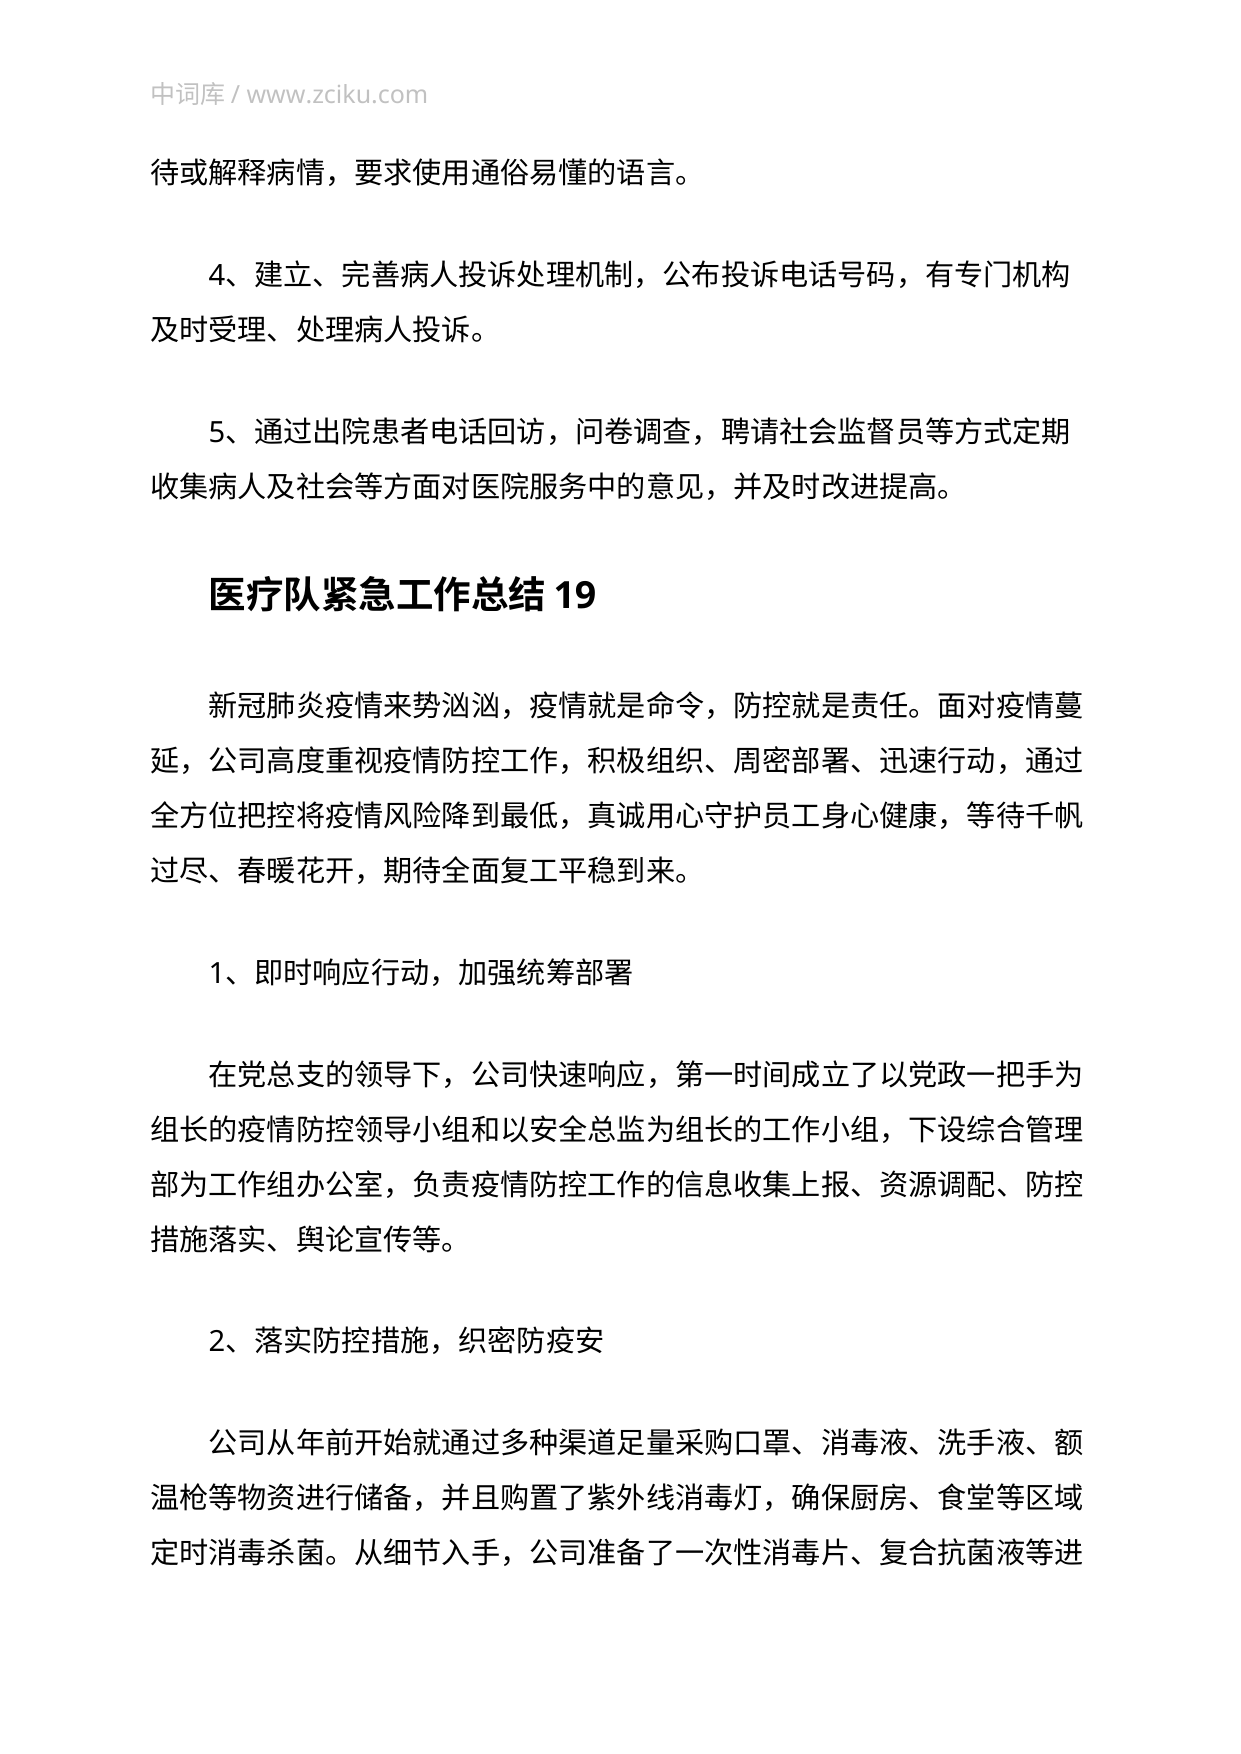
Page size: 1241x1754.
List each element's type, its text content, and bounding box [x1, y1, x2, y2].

text 新冠肺炎疫情来势汹汹，疫情就是命令，防控就是责任。面对疫情蔓延，公司高度重视疫情防控工作，积极组织、周密部署、迅速行动，通过全方位把控将疫情风险降到最低，真诚用心守护员工身心健康，等待千帆过尽、春暖花开，期待全面复工平稳到来。 [150, 683, 1090, 890]
text 2、落实防控措施，织密防疫安 [150, 1318, 1090, 1360]
text 4、建立、完善病人投诉处理机制，公布投诉电话号码，有专门机构及时受理、处理病人投诉。 [150, 252, 1090, 349]
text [150, 150, 1090, 192]
text 5、通过出院患者电话回访，问卷调查，聘请社会监督员等方式定期收集病人及社会等方面对医院服务中的意见，并及时改进提高。 [150, 408, 1090, 506]
text 1、即时响应行动，加强统筹部署 [150, 949, 1090, 992]
text 在党总支的领导下，公司快速响应，第一时间成立了以党政一把手为组长的疫情防控领导小组和以安全总监为组长的工作小组，下设综合管理部为工作组办公室，负责疫情防控工作的信息收集上报、资源调配、防控措施落实、舆论宣传等。 [150, 1051, 1090, 1258]
text 医疗队紧急工作总结19 [150, 565, 1090, 620]
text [150, 1420, 1090, 1572]
